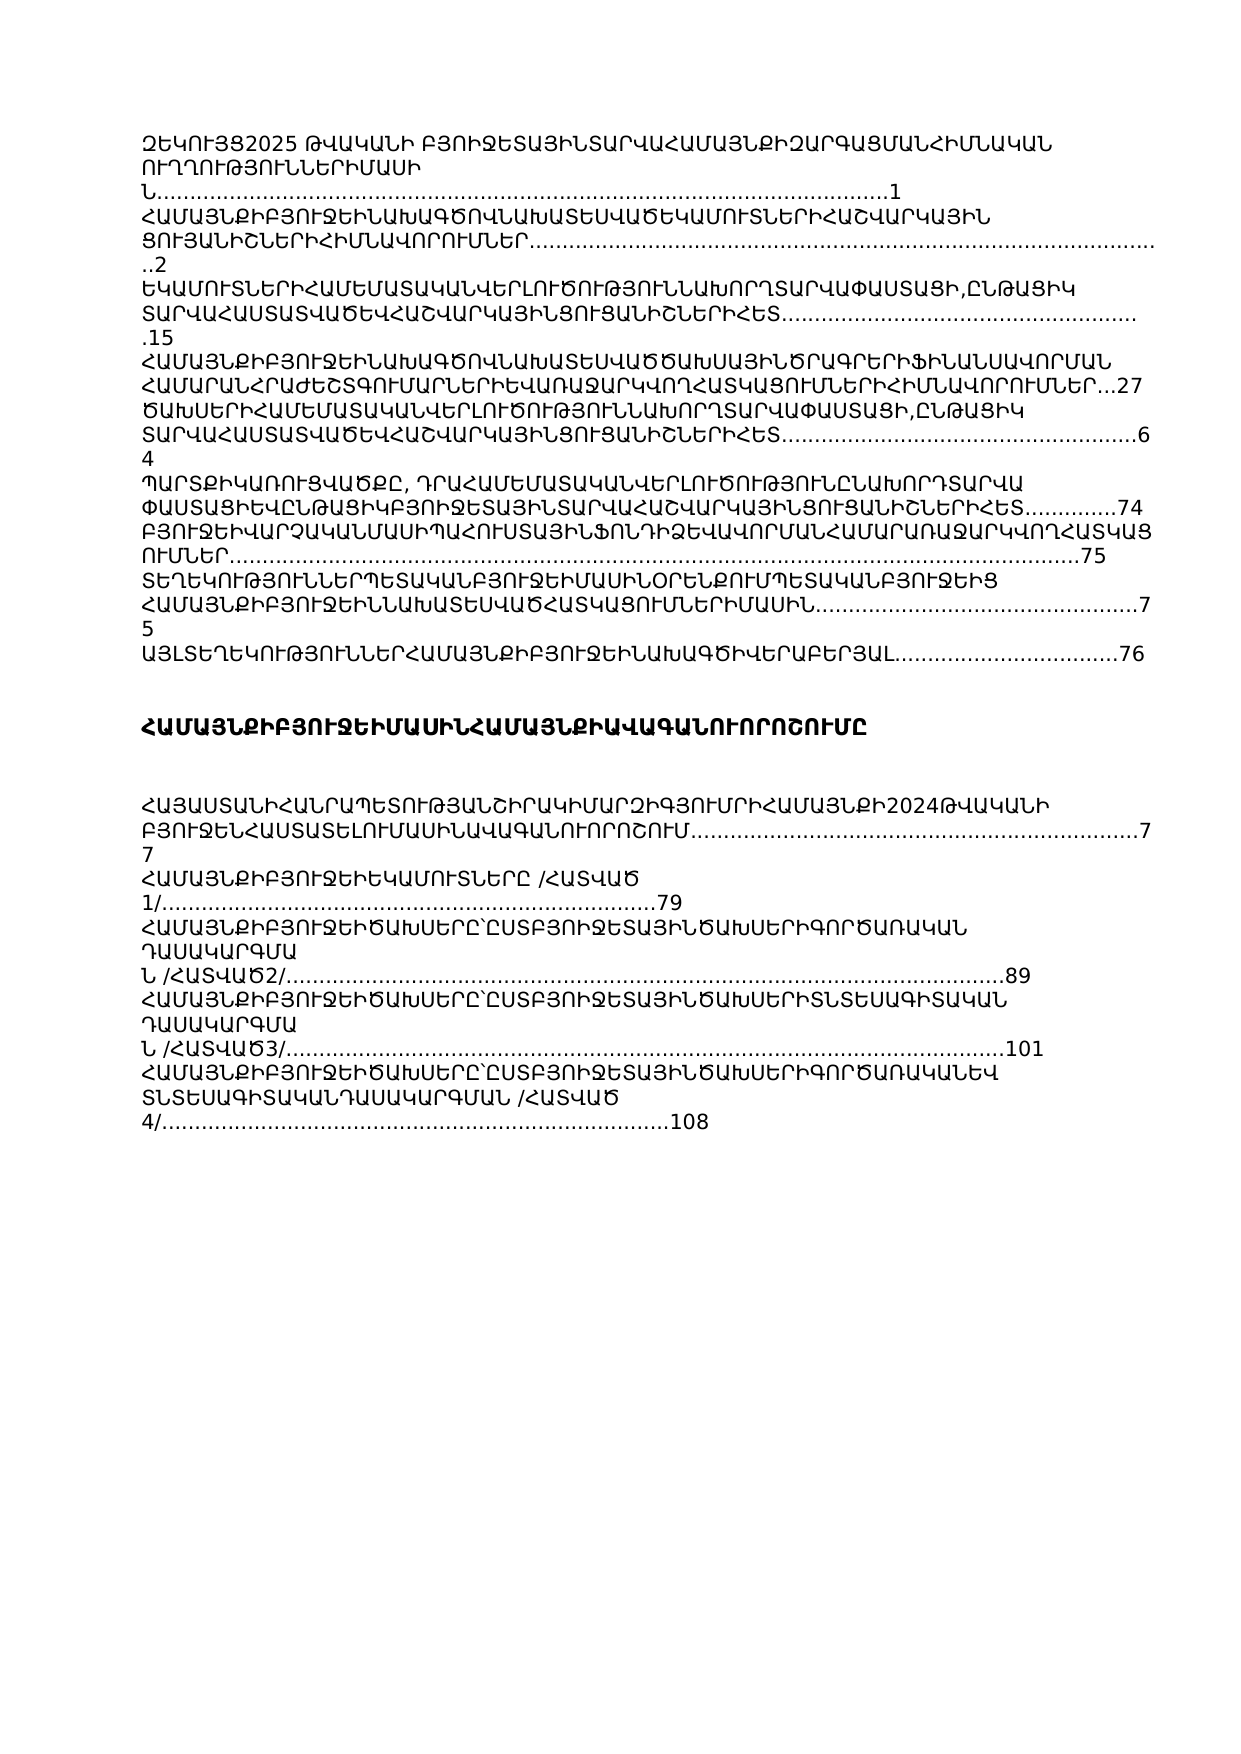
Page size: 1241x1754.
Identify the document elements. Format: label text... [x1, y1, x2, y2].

text ՀԱՄԱՅՆՔԻԲՅՈՒՋԵԻԾԱԽՍԵՐԸ՝ԸՍՏԲՅՈԻՋԵՏԱՅԻՆԾԱԽՍԵՐԻՏՆՏԵՍԱԳԻՏԱԿԱՆ ԴԱՍԱԿԱՐԳՄԱՆ /ՀԱՏՎԱԾ3/.............................................................................................................101 [141, 988, 1163, 1061]
text ՏԵՂԵԿՈՒԹՅՈՒՆՆԵՐՊԵՏԱԿԱՆԲՅՈՒՋԵԻՄԱՍԻՆՕՐԵՆՔՈՒՄՊԵՏԱԿԱՆԲՅՈՒՋԵԻՑ ՀԱՄԱՅՆՔԻԲՅՈՒՋԵԻՆՆԱԽԱՏԵՍՎԱԾՀԱՏԿԱՑՈՒՄՆԵՐԻՄԱՍԻՆ.................................................75 [141, 569, 1163, 642]
text ՊԱՐՏՔԻԿԱՌՈՒՑՎԱԾՔԸ, ԴՐԱՀԱՄԵՄԱՏԱԿԱՆՎԵՐԼՈՒԾՈՒԹՅՈՒՆԸՆԱԽՈՐԴՏԱՐՎԱ ՓԱՍՏԱՑԻԵՎԸՆԹԱՑԻԿԲՅՈԻՋԵՏԱՅԻՆՏԱՐՎԱՀԱՇՎԱՐԿԱՅԻՆՑՈՒՑԱՆԻՇՆԵՐԻՀԵՏ..............74 [141, 472, 1163, 520]
text ԲՅՈՒՋԵԻՎԱՐՉԱԿԱՆՄԱՍԻՊԱՀՈՒՍՏԱՅԻՆՖՈՆԴԻՁԵՎԱՎՈՐՄԱՆՀԱՄԱՐԱՌԱՋԱՐԿՎՈՂՀԱՏԿԱՑՈՒՄՆԵՐ.................................................................................................................................75 [141, 520, 1163, 569]
text ՑՈՒՅԱՆԻՇՆԵՐԻՀԻՄՆԱՎՈՐՈՒՄՆԵՐ.................................................................................................2 [141, 229, 1163, 277]
text ԶԵԿՈՒՅՑ2025 ԹՎԱԿԱՆԻ ԲՅՈԻՋԵՏԱՅԻՆՏԱՐՎԱՀԱՄԱՅՆՔԻԶԱՐԳԱՑՄԱՆՀԻՄՆԱԿԱՆ [141, 132, 1163, 156]
text ՀԱՄԱՅՆՔԻԲՅՈՒՋԵԻՆԱԽԱԳԾՈՎՆԱԽԱՏԵՍՎԱԾԾԱԽՍԱՅԻՆԾՐԱԳՐԵՐԻՖԻՆԱՆՍԱՎՈՐՄԱՆ ՀԱՄԱՐԱՆՀՐԱԺԵՇՏԳՈՒՄԱՐՆԵՐԻԵՎԱՌԱՋԱՐԿՎՈՂՀԱՏԿԱՑՈՒՄՆԵՐԻՀԻՄՆԱՎՈՐՈՒՄՆԵՐ...27 [141, 350, 1163, 399]
text ՀԱՄԱՅՆՔԻԲՅՈՒՋԵԻԵԿԱՄՈՒՏՆԵՐԸ /ՀԱՏՎԱԾ 1/...........................................................................79 [141, 867, 1163, 916]
text ՈՒՂՂՈՒԹՅՈՒՆՆԵՐԻՄԱՍԻՆ...............................................................................................................1 [141, 156, 1163, 205]
text ՀԱՄԱՅՆՔԻԲՅՈՒՋԵԻԾԱԽՍԵՐԸ՝ԸՍՏԲՅՈԻՋԵՏԱՅԻՆԾԱԽՍԵՐԻԳՈՐԾԱՌԱԿԱՆ ԴԱՍԱԿԱՐԳՄԱՆ /ՀԱՏՎԱԾ2/.............................................................................................................89 [141, 916, 1163, 988]
text ԱՅԼՏԵՂԵԿՈՒԹՅՈՒՆՆԵՐՀԱՄԱՅՆՔԻԲՅՈՒՋԵԻՆԱԽԱԳԾԻՎԵՐԱԲԵՐՅԱԼ..................................76 [141, 642, 1163, 666]
text ՀԱՄԱՅՆՔԻԲՅՈՒՋԵԻԾԱԽՍԵՐԸ՝ԸՍՏԲՅՈԻՋԵՏԱՅԻՆԾԱԽՍԵՐԻԳՈՐԾԱՌԱԿԱՆԵՎ ՏՆՏԵՍԱԳԻՏԱԿԱՆԴԱՍԱԿԱՐԳՄԱՆ /ՀԱՏՎԱԾ 4/.............................................................................108 [141, 1061, 1163, 1134]
text ԾԱԽՍԵՐԻՀԱՄԵՄԱՏԱԿԱՆՎԵՐԼՈՒԾՈՒԹՅՈՒՆՆԱԽՈՐՂՏԱՐՎԱՓԱՍՏԱՑԻ,ԸՆԹԱՑԻԿ ՏԱՐՎԱՀԱՍՏԱՏՎԱԾԵՎՀԱՇՎԱՐԿԱՅԻՆՑՈՒՑԱՆԻՇՆԵՐԻՀԵՏ......................................................64 [141, 399, 1163, 472]
text ՀԱՄԱՅՆՔԻԲՅՈՒՋԵԻՄԱՍԻՆՀԱՄԱՅՆՔԻԱՎԱԳԱՆՈՒՈՐՈՇՈՒՄԸ [141, 714, 1163, 741]
text ԵԿԱՄՈՒՏՆԵՐԻՀԱՄԵՄԱՏԱԿԱՆՎԵՐԼՈՒԾՈՒԹՅՈՒՆՆԱԽՈՐՂՏԱՐՎԱՓԱՍՏԱՑԻ,ԸՆԹԱՑԻԿ [141, 277, 1163, 302]
text ՀԱՄԱՅՆՔԻԲՅՈՒՋԵԻՆԱԽԱԳԾՈՎՆԱԽԱՏԵՍՎԱԾԵԿԱՄՈՒՏՆԵՐԻՀԱՇՎԱՐԿԱՅԻՆ [141, 205, 1163, 229]
text ՏԱՐՎԱՀԱՍՏԱՏՎԱԾԵՎՀԱՇՎԱՐԿԱՅԻՆՑՈՒՑԱՆԻՇՆԵՐԻՀԵՏ.......................................................15 [141, 302, 1163, 350]
text ԲՅՈՒՋԵՆՀԱՍՏԱՏԵԼՈՒՄԱՍԻՆԱՎԱԳԱՆՈՒՈՐՈՇՈՒՄ....................................................................77 [141, 819, 1163, 867]
text ՀԱՅԱՍՏԱՆԻՀԱՆՐԱՊԵՏՈՒԹՅԱՆՇԻՐԱԿԻՄԱՐԶԻԳՅՈՒՄՐԻՀԱՄԱՅՆՔԻ2024ԹՎԱԿԱՆԻ [141, 794, 1163, 819]
